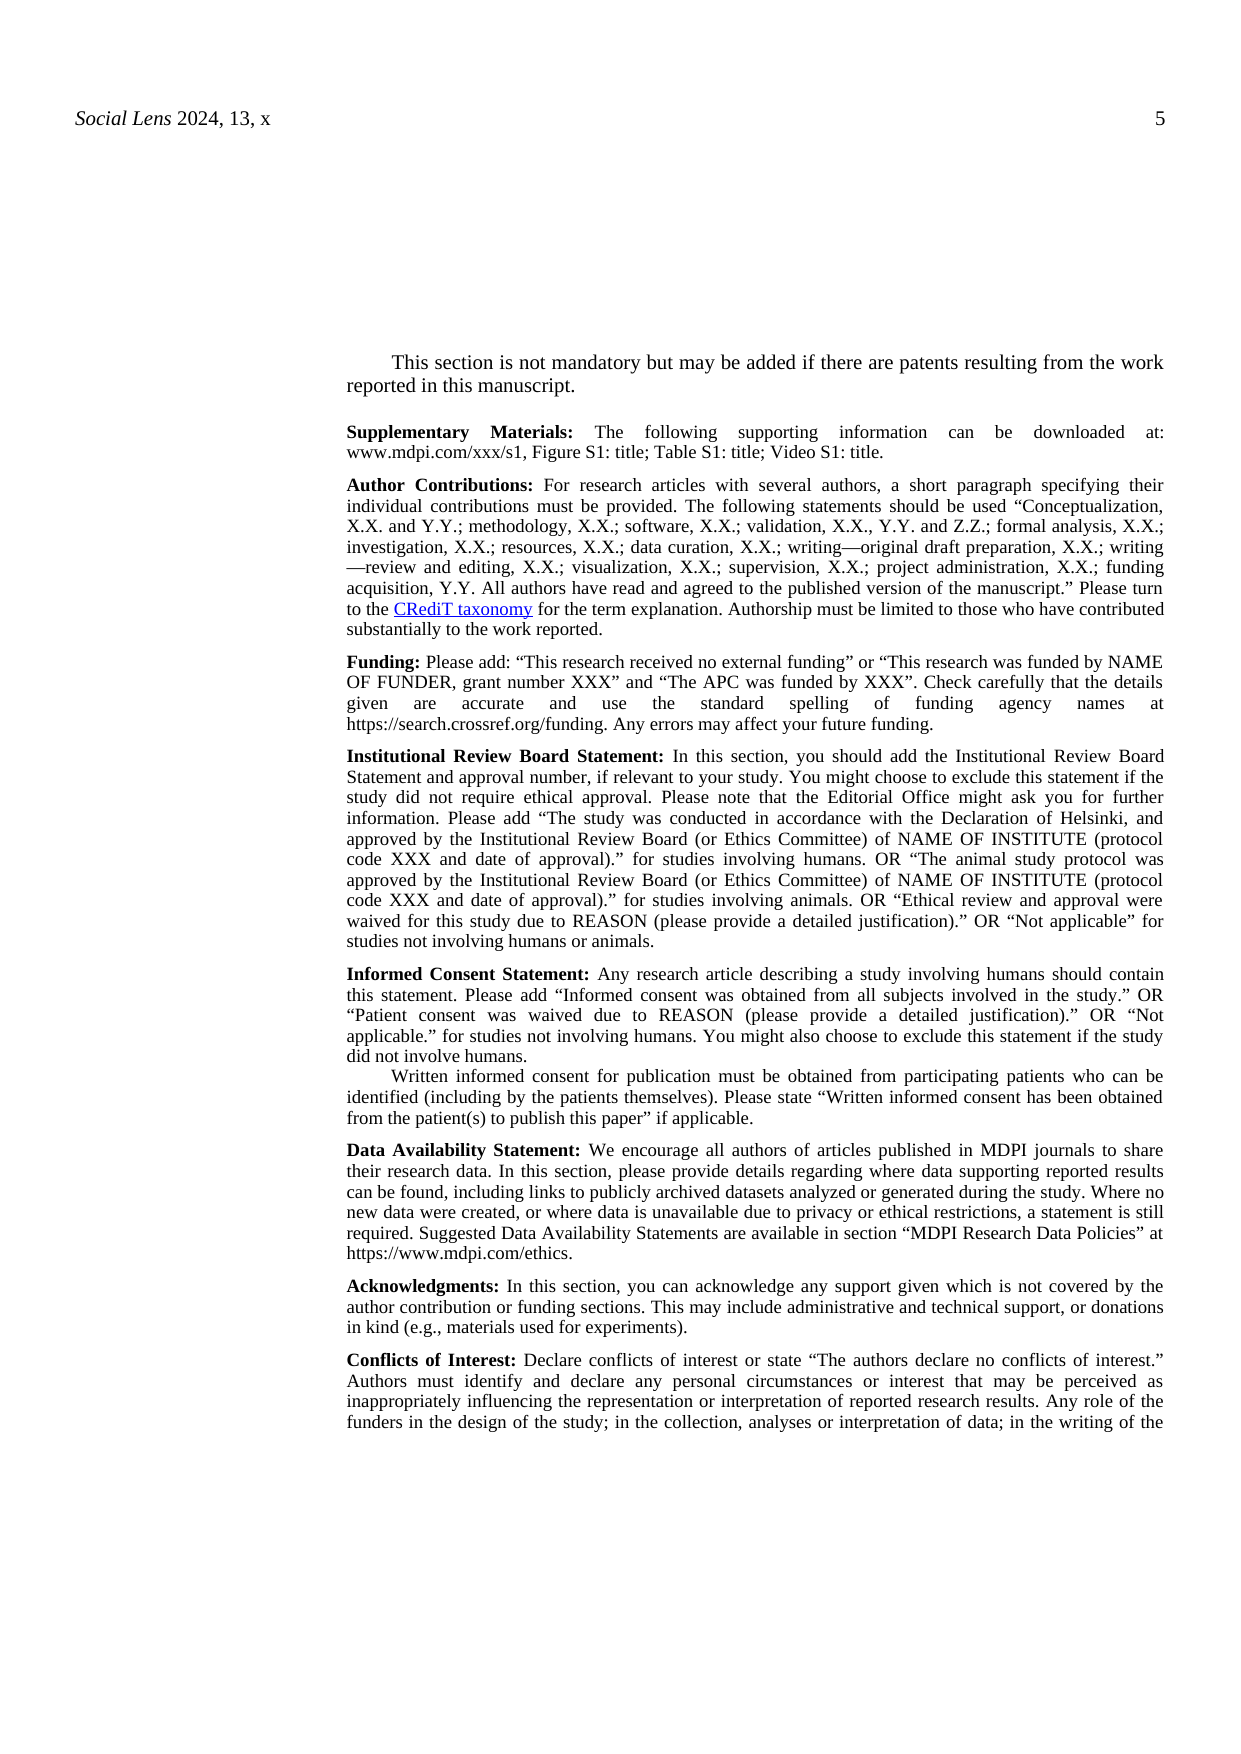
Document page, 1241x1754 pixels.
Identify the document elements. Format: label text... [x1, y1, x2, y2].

text Informed Consent Statement: Any research article describing a study involving humans should contain this statement. Please add “Informed consent was obtained from all subjects involved in the study.” OR “Patient consent was waived due to REASON (please provide a detailed justification).” OR “Not applicable.” for studies not involving humans. You might also choose to exclude this statement if the study did not involve humans. [346, 964, 1165, 1067]
text This section is not mandatory but may be added if there are patents resulting from the work reported in this manuscript. [346, 351, 1165, 397]
text Data Availability Statement: We encourage all authors of articles published in MDPI journals to share their research data. In this section, please provide details regarding where data supporting reported results can be found, including links to publicly archived datasets analyzed or generated during the study. Where no new data were created, or where data is unavailable due to privacy or ethical restrictions, a statement is still required. Suggested Data Availability Statements are available in section “MDPI Research Data Policies” at https://www.mdpi.com/ethics. [346, 1141, 1165, 1264]
text Supplementary Materials: The following supporting information can be downloaded at: www.mdpi.com/xxx/s1, Figure S1: title; Table S1: title; Video S1: title. [346, 422, 1165, 463]
text Institutional Review Board Statement: In this section, you should add the Institutional Review Board Statement and approval number, if relevant to your study. You might choose to exclude this statement if the study did not require ethical approval. Please note that the Editorial Office might ask you for further information. Please add “The study was conducted in accordance with the Declaration of Helsinki, and approved by the Institutional Review Board (or Ethics Committee) of NAME OF INSTITUTE (protocol code XXX and date of approval).” for studies involving humans. OR “The animal study protocol was approved by the Institutional Review Board (or Ethics Committee) of NAME OF INSTITUTE (protocol code XXX and date of approval).” for studies involving animals. OR “Ethical review and approval were waived for this study due to REASON (please provide a detailed justification).” OR “Not applicable” for studies not involving humans or animals. [346, 747, 1165, 952]
text Acknowledgments: In this section, you can acknowledge any support given which is not covered by the author contribution or funding sections. This may include administrative and technical support, or donations in kind (e.g., materials used for experiments). [346, 1276, 1165, 1338]
text Funding: Please add: “This research received no external funding” or “This research was funded by NAME OF FUNDER, grant number XXX” and “The APC was funded by XXX”. Check carefully that the details given are accurate and use the standard spelling of funding agency names at https://search.crossref.org/funding. Any errors may affect your future funding. [346, 652, 1165, 734]
text Author Contributions: For research articles with several authors, a short paragraph specifying their individual contributions must be provided. The following statements should be used “Conceptualization, X.X. and Y.Y.; methodology, X.X.; software, X.X.; validation, X.X., Y.Y. and Z.Z.; formal analysis, X.X.; investigation, X.X.; resources, X.X.; data curation, X.X.; writing—original draft preparation, X.X.; writing—review and editing, X.X.; visualization, X.X.; supervision, X.X.; project administration, X.X.; funding acquisition, Y.Y. All authors have read and agreed to the published version of the manuscript.” Please turn to the CRediT taxonomy for the term explanation. Authorship must be limited to those who have contributed substantially to the work reported. [346, 476, 1165, 639]
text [346, 1350, 1165, 1432]
text Written informed consent for publication must be obtained from participating patients who can be identified (including by the patients themselves). Please state “Written informed consent has been obtained from the patient(s) to publish this paper” if applicable. [346, 1067, 1165, 1128]
